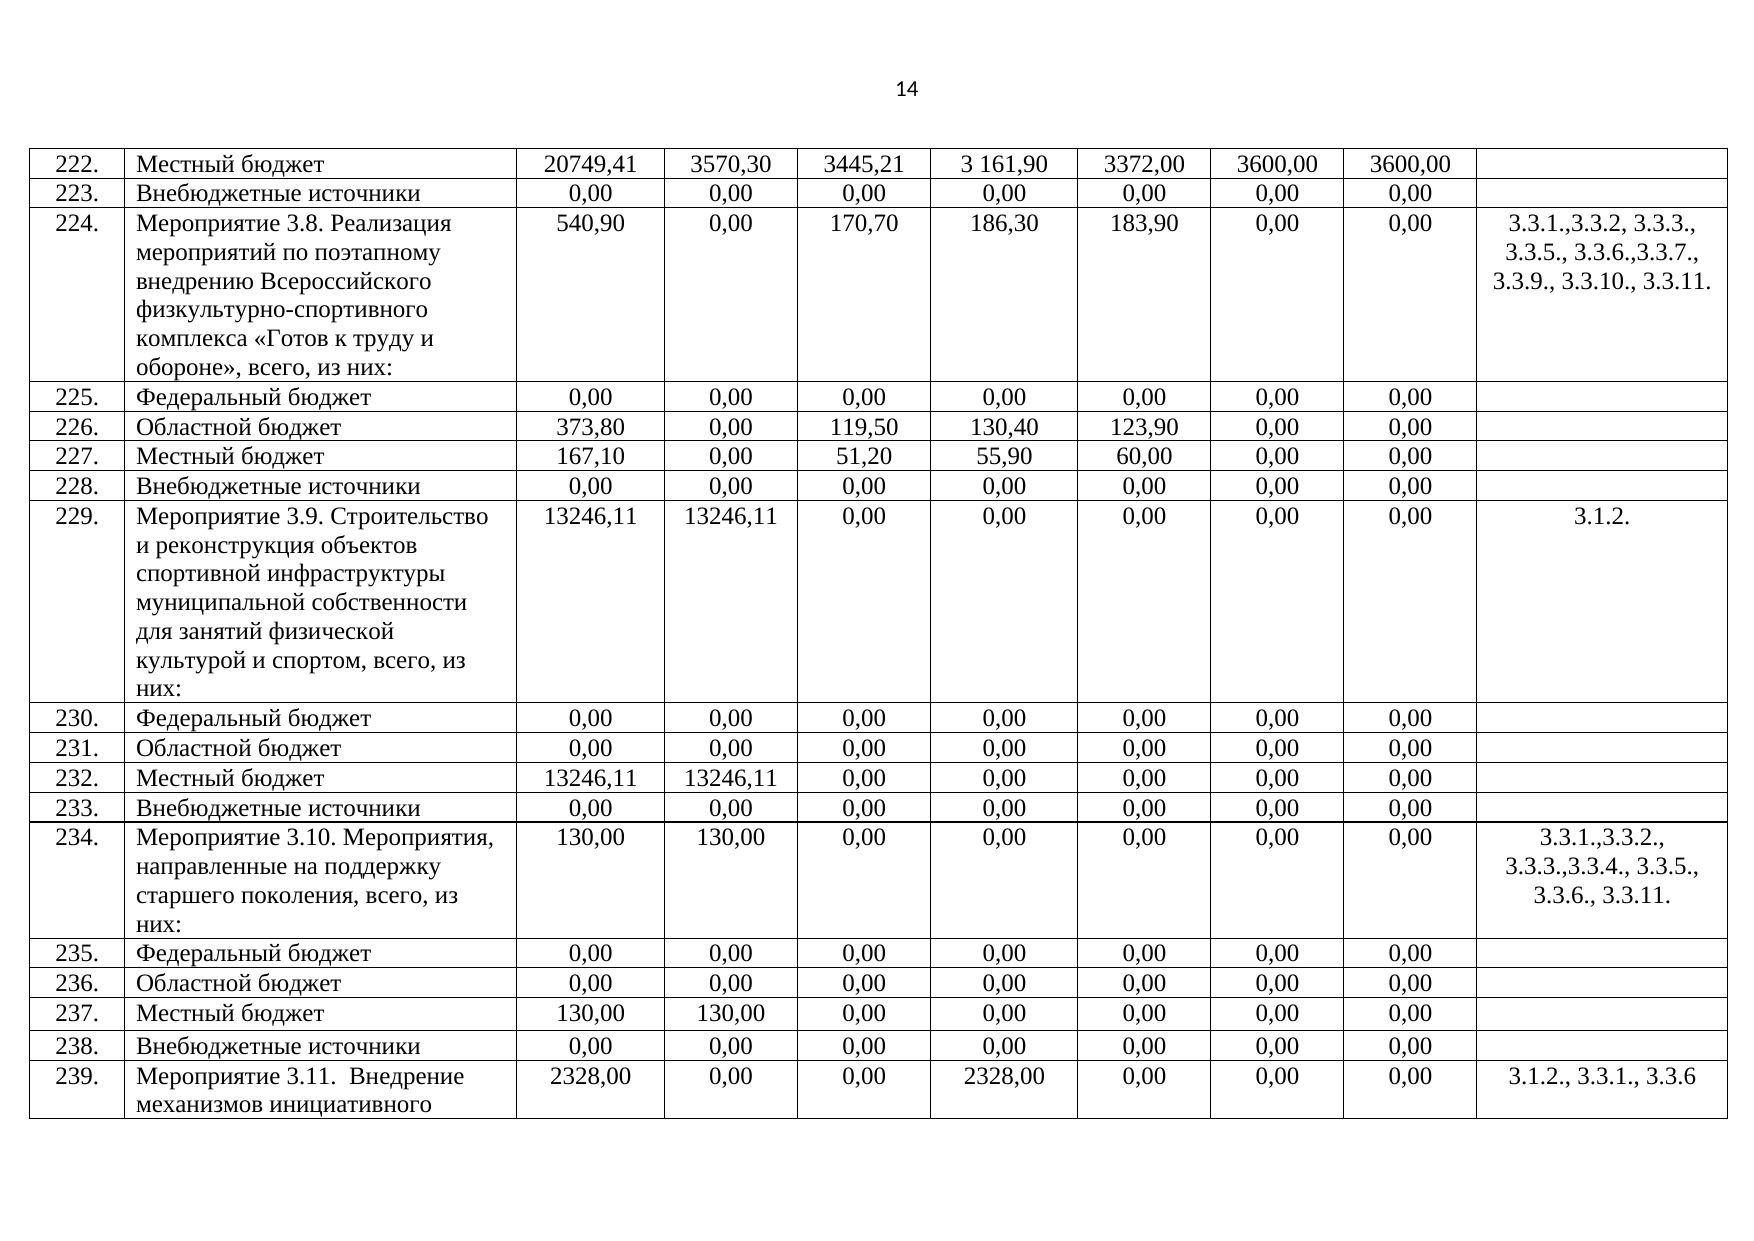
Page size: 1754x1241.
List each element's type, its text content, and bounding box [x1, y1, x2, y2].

table_cell 0,00 [1078, 733, 1210, 762]
table_cell 0,00 [665, 412, 797, 440]
table_cell 0,00 [665, 471, 797, 500]
table_cell 224. [30, 208, 124, 381]
table_cell [1477, 968, 1727, 997]
table_cell 0,00 [931, 733, 1077, 762]
table_cell 0,00 [798, 501, 930, 702]
table_cell 0,00 [1344, 703, 1476, 732]
table_cell 239. [30, 1061, 124, 1118]
table_cell [1477, 471, 1727, 500]
table_cell Областной бюджет [125, 733, 516, 762]
table_cell 0,00 [931, 1031, 1077, 1060]
table_cell 0,00 [931, 501, 1077, 702]
table_cell 0,00 [1078, 1031, 1210, 1060]
table_cell 55,90 [931, 441, 1077, 470]
table_cell 3.1.2. [1477, 501, 1727, 702]
table_cell 0,00 [517, 968, 664, 997]
table_cell Внебюджетные источники [125, 471, 516, 500]
table_cell Федеральный бюджет [125, 382, 516, 411]
table_cell 231. [30, 733, 124, 762]
table_cell 130,40 [931, 412, 1077, 440]
table_cell 0,00 [1211, 793, 1343, 821]
table_cell 540,90 [517, 208, 664, 381]
table_cell 0,00 [1211, 382, 1343, 411]
table_cell 229. [30, 501, 124, 702]
table_cell 238. [30, 1031, 124, 1060]
table_cell 3570,30 [665, 149, 797, 177]
table_cell 0,00 [1211, 733, 1343, 762]
table_cell 0,00 [931, 179, 1077, 207]
table_cell 3 161,90 [931, 149, 1077, 177]
table_cell 0,00 [931, 703, 1077, 732]
table_cell 0,00 [798, 823, 930, 937]
table_cell [1477, 179, 1727, 207]
table_cell 0,00 [517, 733, 664, 762]
table_cell 167,10 [517, 441, 664, 470]
table_cell 0,00 [1078, 763, 1210, 792]
table_cell 0,00 [1344, 382, 1476, 411]
table_cell Мероприятие 3.10. Мероприятия, направленные на поддержку старшего поколения, всего, из них: [125, 823, 516, 937]
table_cell Местный бюджет [125, 149, 516, 177]
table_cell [1477, 1061, 1727, 1118]
table_cell 0,00 [931, 793, 1077, 821]
table_cell 0,00 [1344, 501, 1476, 702]
table_cell 20749,41 [517, 149, 664, 177]
table_cell 3372,00 [1078, 149, 1210, 177]
table_cell 0,00 [1078, 501, 1210, 702]
table_cell 0,00 [1344, 412, 1476, 440]
table_cell 0,00 [517, 382, 664, 411]
table_cell 232. [30, 763, 124, 792]
table_cell 0,00 [1211, 501, 1343, 702]
table_cell 233. [30, 793, 124, 821]
table_cell 51,20 [798, 441, 930, 470]
table_cell 0,00 [1211, 1061, 1343, 1118]
table_cell 0,00 [1211, 968, 1343, 997]
table_cell 0,00 [665, 968, 797, 997]
table_cell Мероприятие 3.8. Реализация мероприятий по поэтапному внедрению Всероссийского физкультурно-спортивного комплекса «Готов к труду и обороне», всего, из них: [125, 208, 516, 381]
table_cell 0,00 [517, 179, 664, 207]
table_cell 130,00 [665, 823, 797, 937]
table_cell [1477, 939, 1727, 967]
table_cell 0,00 [1211, 441, 1343, 470]
table_cell 223. [30, 179, 124, 207]
table_cell 13246,11 [665, 501, 797, 702]
table_cell 0,00 [665, 733, 797, 762]
table_cell 0,00 [1344, 179, 1476, 207]
table_cell [1477, 441, 1727, 470]
table_cell 0,00 [517, 939, 664, 967]
table_cell 0,00 [1078, 793, 1210, 821]
table_cell [1477, 412, 1727, 440]
table_cell [1477, 733, 1727, 762]
table_cell 0,00 [1344, 1031, 1476, 1060]
table_cell 0,00 [931, 382, 1077, 411]
table_cell Федеральный бюджет [125, 703, 516, 732]
table_cell 2328,00 [931, 1061, 1077, 1118]
table_cell 0,00 [1078, 703, 1210, 732]
table_cell 3.3.1.,3.3.2, 3.3.3., 3.3.5., 3.3.6.,3.3.7., 3.3.9., 3.3.10., 3.3.11. [1477, 208, 1727, 381]
table_cell 0,00 [1344, 793, 1476, 821]
table_cell Федеральный бюджет [125, 939, 516, 967]
table_cell 0,00 [665, 441, 797, 470]
table_cell 0,00 [665, 793, 797, 821]
table_cell Областной бюджет [125, 412, 516, 440]
table_cell 227. [30, 441, 124, 470]
table_cell [1477, 763, 1727, 792]
table_cell 228. [30, 471, 124, 500]
table_cell 236. [30, 968, 124, 997]
table_cell Внебюджетные источники [125, 179, 516, 207]
table_cell 0,00 [665, 939, 797, 967]
table_cell 186,30 [931, 208, 1077, 381]
table_cell 0,00 [798, 1031, 930, 1060]
table_cell 0,00 [931, 763, 1077, 792]
table_cell 3600,00 [1344, 149, 1476, 177]
table_cell 0,00 [665, 382, 797, 411]
table_cell 0,00 [798, 793, 930, 821]
table_cell 0,00 [931, 823, 1077, 937]
table_cell 119,50 [798, 412, 930, 440]
table_cell 0,00 [1078, 939, 1210, 967]
table_cell 0,00 [517, 1031, 664, 1060]
table_cell [1477, 703, 1727, 732]
table_cell 0,00 [1211, 412, 1343, 440]
table_cell 0,00 [931, 939, 1077, 967]
table_cell 0,00 [1344, 763, 1476, 792]
table_cell 0,00 [1344, 441, 1476, 470]
table_cell 0,00 [798, 703, 930, 732]
table_cell 0,00 [665, 703, 797, 732]
table_cell 0,00 [1211, 998, 1343, 1030]
table_cell 0,00 [1211, 208, 1343, 381]
table_cell 0,00 [931, 968, 1077, 997]
table_cell 13246,11 [517, 763, 664, 792]
table_cell 0,00 [665, 179, 797, 207]
table_cell 0,00 [1078, 1061, 1210, 1118]
table_cell 0,00 [798, 763, 930, 792]
table_cell 0,00 [1344, 968, 1476, 997]
table_cell 170,70 [798, 208, 930, 381]
table_cell 3445,21 [798, 149, 930, 177]
table_cell 0,00 [1344, 998, 1476, 1030]
table_cell 123,90 [1078, 412, 1210, 440]
table_cell 130,00 [665, 998, 797, 1030]
table_cell 0,00 [798, 382, 930, 411]
table_cell Местный бюджет [125, 763, 516, 792]
table_cell 235. [30, 939, 124, 967]
table_cell 13246,11 [665, 763, 797, 792]
table_cell 0,00 [1078, 968, 1210, 997]
table_cell 130,00 [517, 823, 664, 937]
table_cell [1477, 793, 1727, 821]
table_cell [1477, 382, 1727, 411]
table_cell [1477, 1031, 1727, 1060]
table_cell 0,00 [1211, 471, 1343, 500]
table_cell Местный бюджет [125, 441, 516, 470]
table_cell Внебюджетные источники [125, 1031, 516, 1060]
table_cell 0,00 [1078, 998, 1210, 1030]
table_cell 0,00 [798, 1061, 930, 1118]
table_cell 0,00 [798, 998, 930, 1030]
table_cell [1477, 149, 1727, 177]
table_cell 226. [30, 412, 124, 440]
table_cell 3600,00 [1211, 149, 1343, 177]
table_cell 183,90 [1078, 208, 1210, 381]
table_cell 0,00 [1344, 733, 1476, 762]
table_cell 60,00 [1078, 441, 1210, 470]
table_cell 0,00 [798, 733, 930, 762]
table_cell 0,00 [931, 471, 1077, 500]
table_cell 0,00 [1344, 939, 1476, 967]
table_cell 0,00 [1344, 1061, 1476, 1118]
table_cell Мероприятие 3.9. Строительство и реконструкция объектов спортивной инфраструктуры муниципальной собственности для занятий физической культурой и спортом, всего, из них: [125, 501, 516, 702]
table_cell 0,00 [1078, 471, 1210, 500]
table_cell 0,00 [1078, 179, 1210, 207]
table_cell 230. [30, 703, 124, 732]
table_cell 0,00 [1344, 471, 1476, 500]
table_cell 0,00 [1078, 823, 1210, 937]
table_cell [125, 1061, 516, 1118]
table_cell 0,00 [798, 471, 930, 500]
table_cell 3.3.1.,3.3.2., 3.3.3.,3.3.4., 3.3.5., 3.3.6., 3.3.11. [1477, 823, 1727, 937]
table_cell 0,00 [1211, 823, 1343, 937]
table_cell [1477, 998, 1727, 1030]
table_cell Областной бюджет [125, 968, 516, 997]
table_cell 0,00 [665, 1061, 797, 1118]
table_cell 0,00 [1211, 703, 1343, 732]
table_cell 0,00 [1344, 823, 1476, 937]
table_cell 0,00 [517, 471, 664, 500]
table_cell Местный бюджет [125, 998, 516, 1030]
table_cell 13246,11 [517, 501, 664, 702]
table_cell 0,00 [1344, 208, 1476, 381]
table_cell 130,00 [517, 998, 664, 1030]
table_cell 0,00 [931, 998, 1077, 1030]
table_cell 0,00 [798, 939, 930, 967]
table_cell 0,00 [517, 793, 664, 821]
table_cell 0,00 [1211, 939, 1343, 967]
table_cell 0,00 [665, 208, 797, 381]
table_cell 0,00 [1211, 179, 1343, 207]
table_cell 0,00 [1211, 763, 1343, 792]
table_cell 234. [30, 823, 124, 937]
table_cell 0,00 [798, 179, 930, 207]
table_cell 2328,00 [517, 1061, 664, 1118]
table_cell Внебюджетные источники [125, 793, 516, 821]
table_cell 237. [30, 998, 124, 1030]
table_cell 0,00 [1211, 1031, 1343, 1060]
table_cell 0,00 [1078, 382, 1210, 411]
table_cell 0,00 [665, 1031, 797, 1060]
table_cell 0,00 [517, 703, 664, 732]
table_cell 373,80 [517, 412, 664, 440]
table_cell 225. [30, 382, 124, 411]
table_cell 222. [30, 149, 124, 177]
table_cell 0,00 [798, 968, 930, 997]
